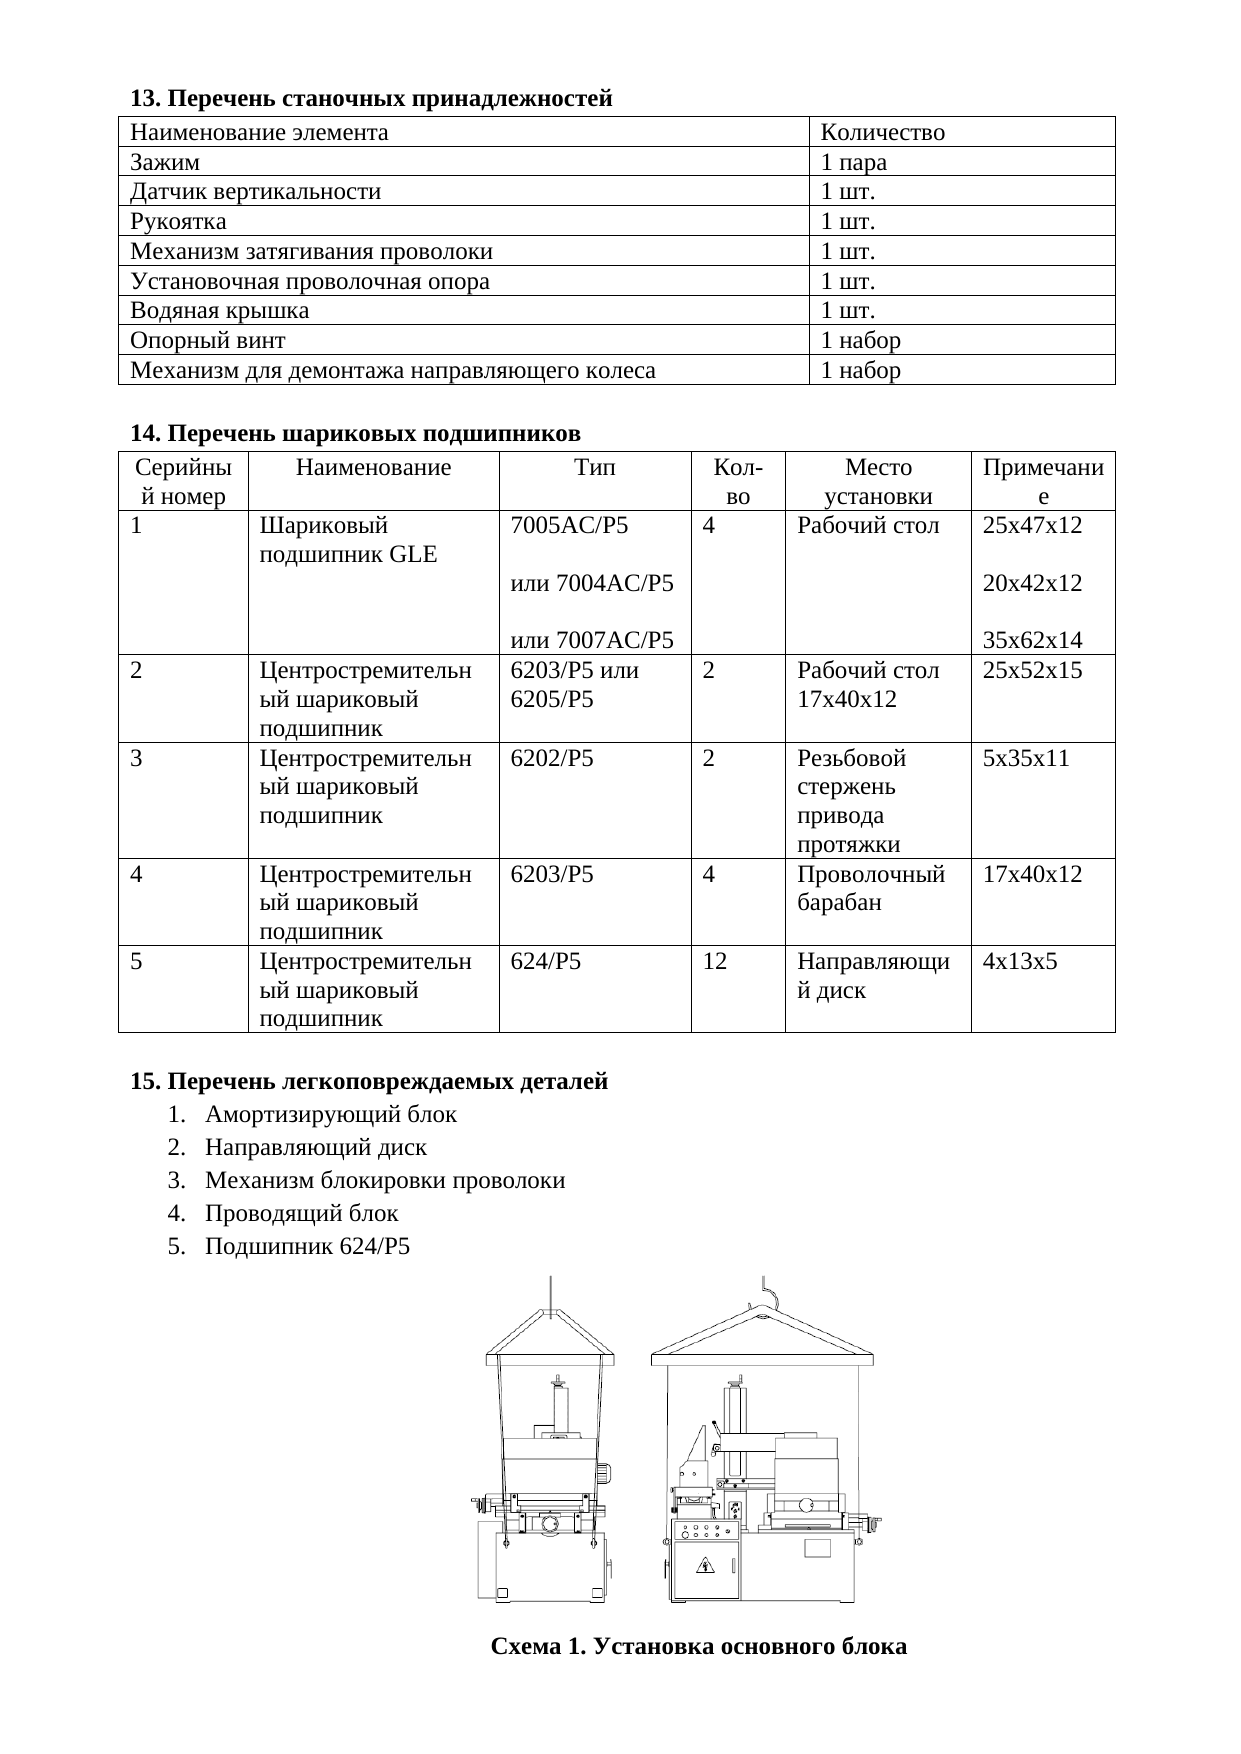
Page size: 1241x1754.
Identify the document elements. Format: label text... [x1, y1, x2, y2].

text 13. Перечень станочных принадлежностей [130, 83, 1193, 111]
table_cell Проволочный барабан [786, 859, 971, 945]
table_cell 1 [119, 511, 248, 654]
table_cell Центростремительный шариковый подшипник [249, 655, 499, 742]
table_cell 7005АС/Р5 или 7004АС/Р5 или 7007АС/Р5 [500, 511, 691, 654]
table_cell 2 [692, 743, 785, 858]
table_cell 6203/Р5 [500, 859, 691, 945]
table_cell 4 [692, 511, 785, 654]
table_cell 1 шт. [810, 296, 1115, 324]
table_cell 624/Р5 [500, 946, 691, 1032]
text 14. Перечень шариковых подшипников [130, 418, 1193, 447]
table_cell 6203/Р5 или 6205/Р5 [500, 655, 691, 742]
table_cell 1 шт. [810, 266, 1115, 294]
list Амортизирующий блок [167, 1099, 1193, 1128]
table_cell Зажим [119, 147, 809, 175]
table_cell 5 [119, 946, 248, 1032]
table_header Место установки [786, 452, 971, 509]
table_cell 25х47х12 20х42х12 35х62х14 [972, 511, 1115, 654]
table_cell 17х40х12 [972, 859, 1115, 945]
table_cell Центростремительный шариковый подшипник [249, 743, 499, 858]
table_cell 12 [692, 946, 785, 1032]
table_cell 1 шт. [810, 236, 1115, 265]
list Схема 1. Установка основного блока [205, 1631, 1193, 1660]
table_cell 4 [119, 859, 248, 945]
table_cell 2 [692, 655, 785, 742]
table_cell Рабочий стол [786, 511, 971, 654]
table_cell Центростремительный шариковый подшипник [249, 859, 499, 945]
list Проводящий блок [167, 1198, 1193, 1227]
list Подшипник 624/Р5 [167, 1231, 1193, 1260]
table_cell Установочная проволочная опора [119, 266, 809, 294]
text 15. Перечень легкоповреждаемых деталей [130, 1066, 1193, 1095]
table_cell Центростремительный шариковый подшипник [249, 946, 499, 1032]
table_cell Механизм затягивания проволоки [119, 236, 809, 265]
table_header Тип [500, 452, 691, 509]
table_cell Рукоятка [119, 206, 809, 235]
table_cell 25х52х15 [972, 655, 1115, 742]
table_cell 5х35х11 [972, 743, 1115, 858]
table_cell Водяная крышка [119, 296, 809, 324]
table_cell 2 [119, 655, 248, 742]
table_cell Резьбовой стержень привода протяжки [786, 743, 971, 858]
table_cell 1 шт. [810, 176, 1115, 205]
table_cell Механизм для демонтажа направляющего колеса [119, 355, 809, 384]
table_cell 1 набор [810, 325, 1115, 354]
table_cell 1 набор [810, 355, 1115, 384]
table_cell Рабочий стол 17х40х12 [786, 655, 971, 742]
table_header Наименование [249, 452, 499, 509]
table_header Количество [810, 117, 1115, 146]
table_header Кол-во [692, 452, 785, 509]
table_cell Опорный винт [119, 325, 809, 354]
table_cell 3 [119, 743, 248, 858]
table_cell 6202/Р5 [500, 743, 691, 858]
table_cell Шариковый подшипник GLE [249, 511, 499, 654]
table_header Наименование элемента [119, 117, 809, 146]
list Механизм блокировки проволоки [167, 1165, 1193, 1194]
table_header Серийный номер [119, 452, 248, 509]
table_cell 1 шт. [810, 206, 1115, 235]
list Направляющий диск [167, 1132, 1193, 1161]
table_cell 4 [692, 859, 785, 945]
picture [433, 1264, 890, 1627]
table_cell 4х13х5 [972, 946, 1115, 1032]
table_cell Направляющий диск [786, 946, 971, 1032]
table_header Примечание [972, 452, 1115, 509]
table_cell Датчик вертикальности [119, 176, 809, 205]
table_cell 1 пара [810, 147, 1115, 175]
